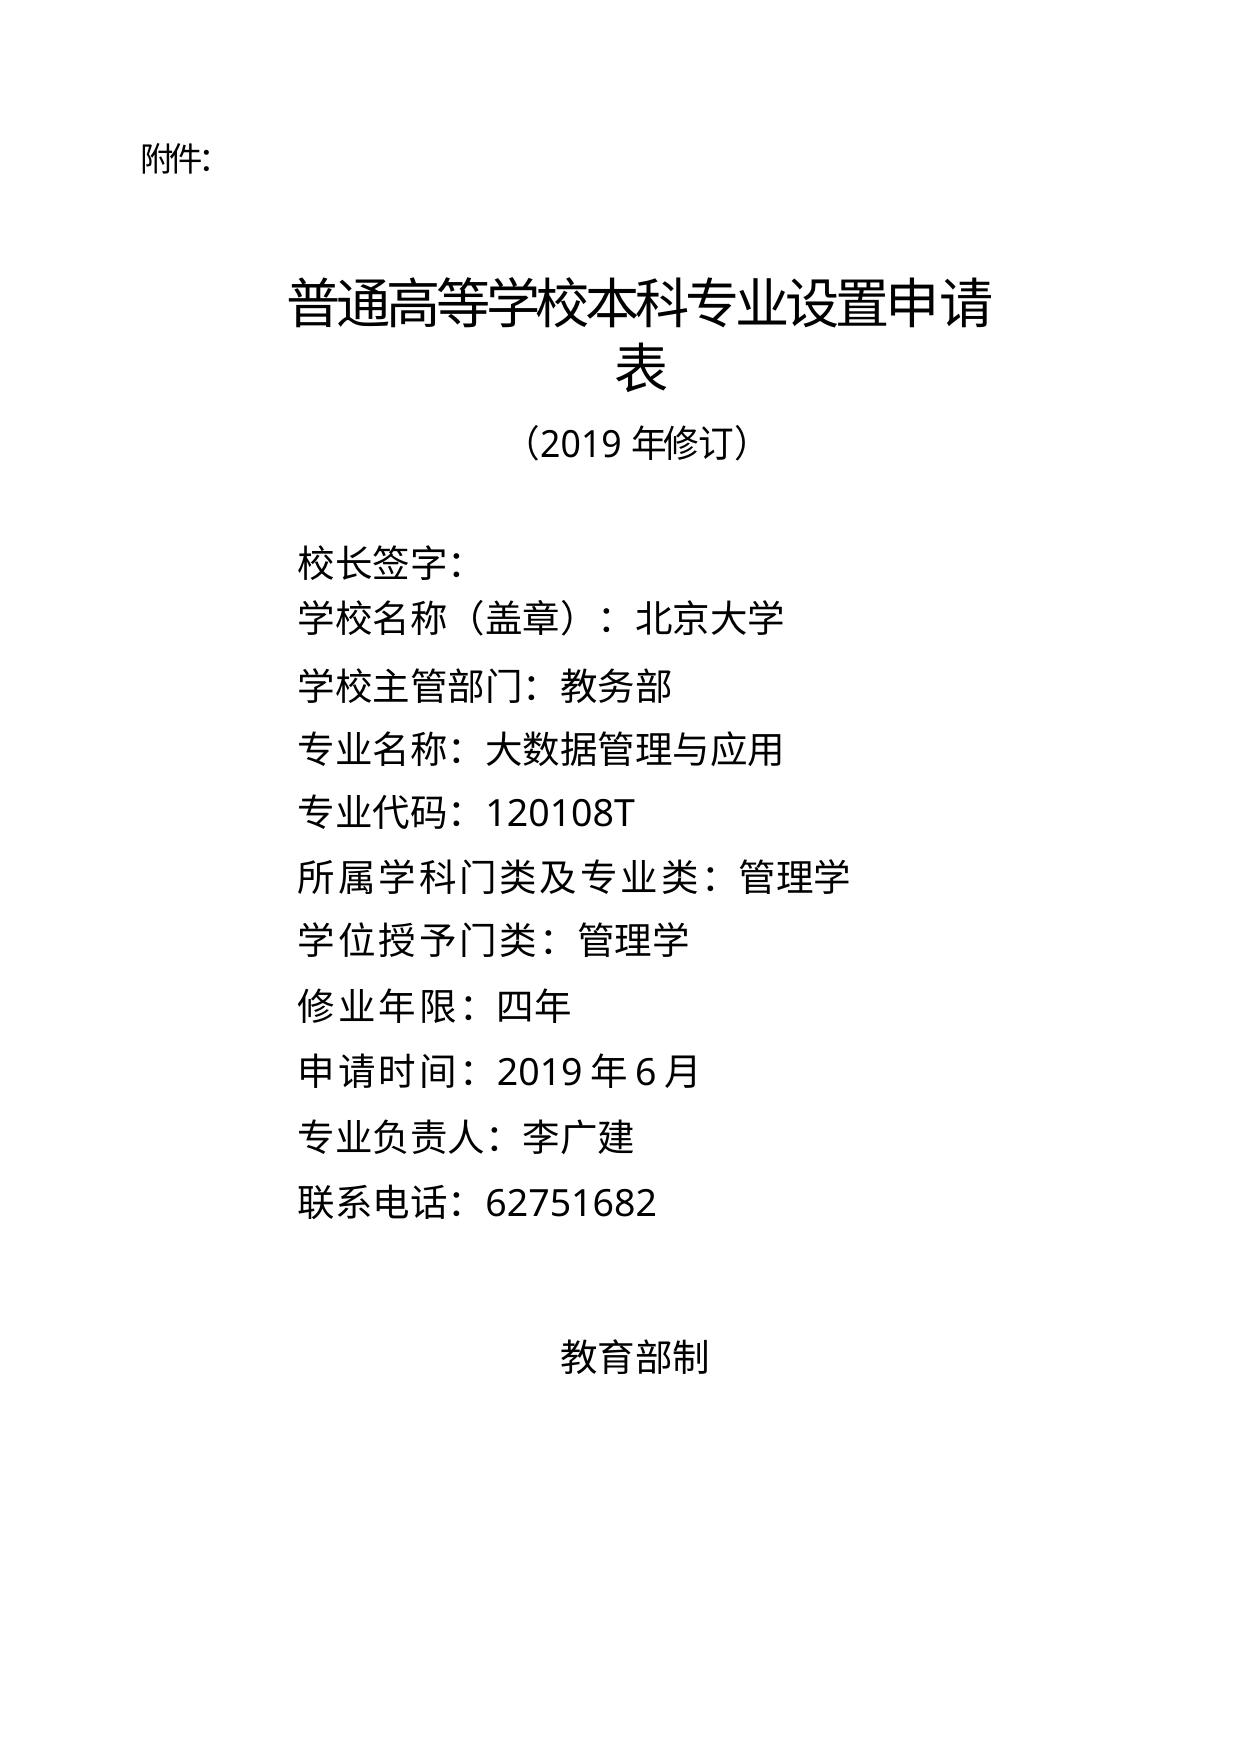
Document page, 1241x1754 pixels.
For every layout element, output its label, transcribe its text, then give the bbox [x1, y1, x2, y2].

text 联系电话：62751682 [298, 1173, 671, 1227]
text 专业名称：大数据管理与应用 [298, 720, 973, 774]
text 学校主管部门：教务部 [298, 657, 935, 711]
text 校长签字： [298, 534, 671, 589]
text 所属学科门类及专业类：管理学 学位授予门类：管理学 [298, 848, 888, 966]
text 教育部制 [249, 1332, 1020, 1383]
text 专业代码：120108T [298, 783, 945, 837]
text 普通高等学校本科专业设置申请表 [263, 272, 1020, 401]
text 申请时间：2019年6月 [298, 1042, 776, 1096]
text 附件： [140, 135, 1065, 180]
text （2019 年修订） [209, 414, 1065, 469]
text 学校名称（盖章）：北京大学 [298, 589, 1067, 643]
text 修业年限：四年 [298, 977, 739, 1031]
text 专业负责人：李广建 [298, 1107, 671, 1162]
